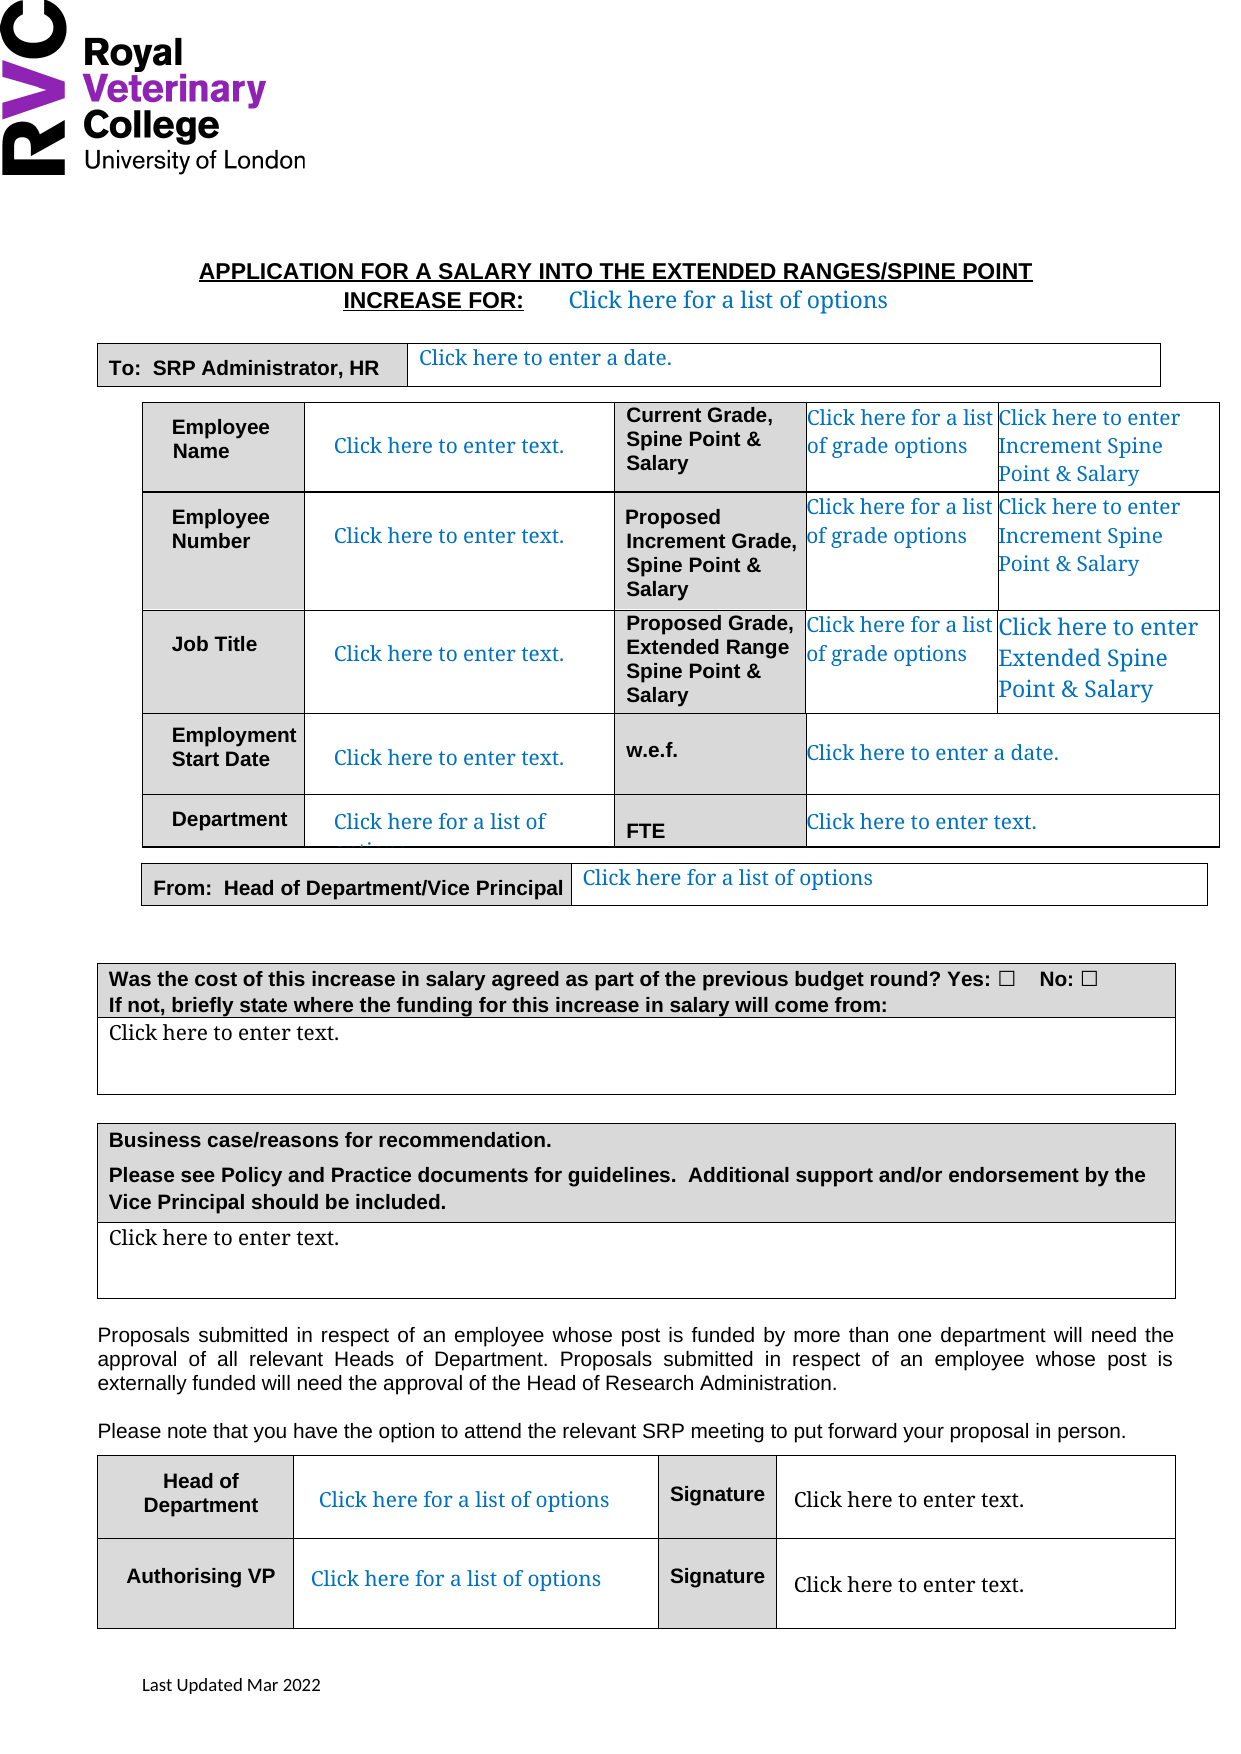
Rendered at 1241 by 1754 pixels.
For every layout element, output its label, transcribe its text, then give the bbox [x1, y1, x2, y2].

table_cell FTE [615, 795, 806, 846]
table_cell [807, 795, 1219, 846]
table_header From: Head of Department/Vice Principal [142, 864, 571, 905]
table_cell [305, 611, 614, 713]
table_cell [305, 714, 614, 794]
table_cell [777, 1539, 1175, 1628]
table_cell [999, 493, 1219, 609]
table_cell Department [143, 795, 304, 846]
table_cell Signature [659, 1539, 776, 1628]
table_header [572, 864, 1207, 905]
table_header Employee Name [143, 403, 304, 491]
text APPLICATION FOR A SALARY INTO THE EXTENDED RANGES/SPINE POINT INCREASE FOR: [142, 257, 1089, 315]
table_cell [806, 611, 997, 713]
table_cell Proposed Increment Grade, Spine Point & Salary [615, 493, 806, 609]
table_header [807, 403, 998, 491]
table_cell [807, 493, 998, 609]
table_header [777, 1456, 1175, 1538]
table_header [999, 403, 1219, 491]
table_cell [305, 493, 614, 609]
table_cell w.e.f. [615, 714, 806, 794]
table_cell Authorising VP [98, 1539, 293, 1628]
table_header [305, 403, 614, 491]
table_header Head of Department [98, 1456, 293, 1538]
table_cell [294, 1539, 658, 1628]
table_cell Job Title [143, 611, 304, 713]
table_header Was the cost of this increase in salary agreed as part of the previous budget round? Yes: No: If not, briefly state where the funding for this increase in salary will come from: [98, 964, 1175, 1017]
text Please note that you have the option to attend the relevant SRP meeting to put forward your proposal in person. [97, 1419, 1175, 1443]
table_cell Proposed Grade, Extended Range Spine Point & Salary [615, 611, 805, 713]
table_header [408, 344, 1160, 386]
table_cell Employment Start Date [143, 714, 304, 794]
text Proposals submitted in respect of an employee whose post is funded by more than one department will need the approval of all relevant Heads of Department. Proposals submitted in respect of an employee whose post is externally funded will need the approval of the Head of Research Administration. [97, 1323, 1175, 1395]
table_header Current Grade, Spine Point & Salary [615, 403, 806, 491]
table_cell [305, 795, 614, 846]
table_header Business case/reasons for recommendation. Please see Policy and Practice documents for guidelines. Additional support and/or endorsement by the Vice Principal should be included. [98, 1124, 1175, 1222]
table_header [294, 1456, 658, 1538]
table_cell [998, 611, 1219, 713]
picture [0, 0, 305, 175]
table_cell [98, 1018, 1175, 1094]
table_header To: SRP Administrator, HR [98, 344, 407, 386]
table_cell [807, 714, 1219, 794]
table_cell Employee Number [143, 493, 304, 609]
table_header Signature [659, 1456, 776, 1538]
